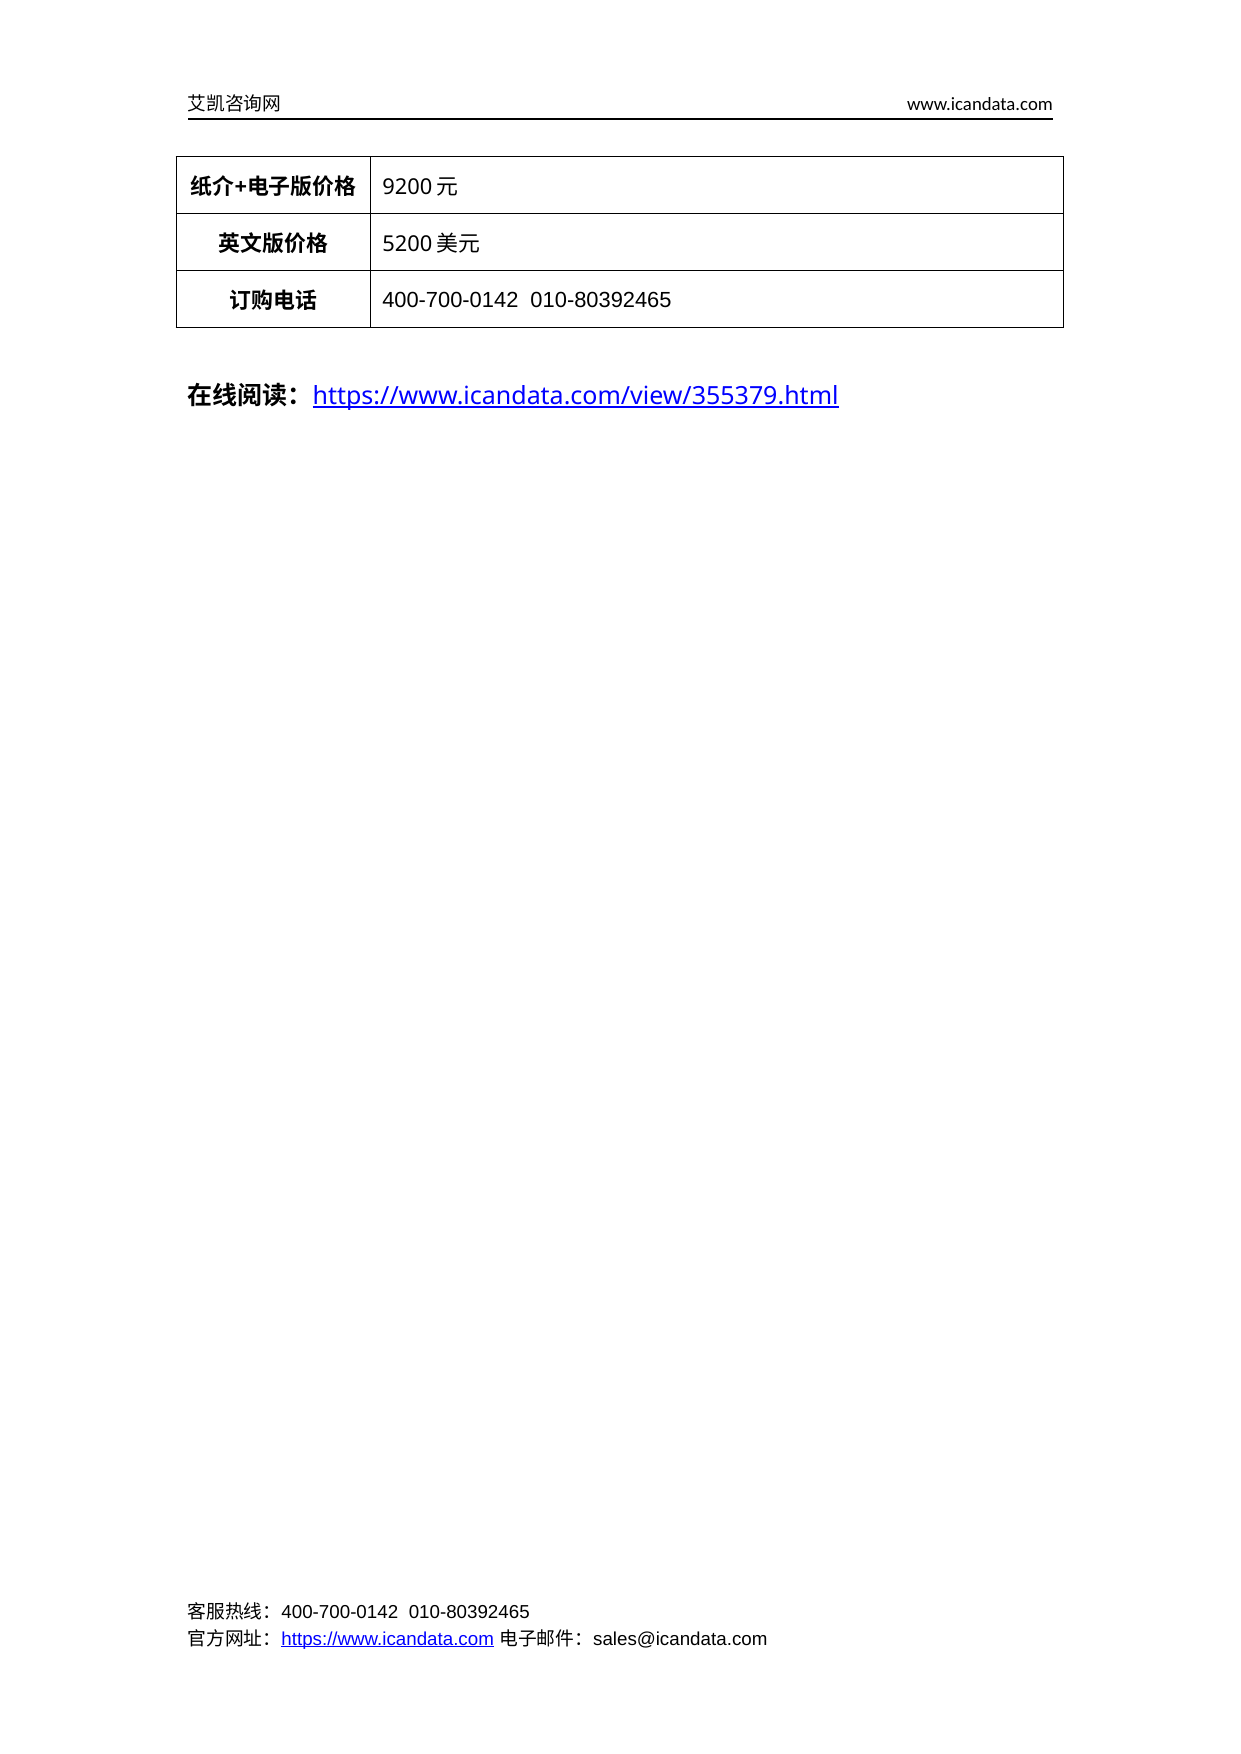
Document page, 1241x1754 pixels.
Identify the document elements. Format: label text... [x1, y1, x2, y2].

table_cell 英文版价格 [177, 214, 370, 270]
text 在线阅读：https://www.icandata.com/view/355379.html [187, 361, 1053, 426]
table_cell 5200美元 [371, 214, 1063, 270]
table_cell 9200元 [371, 157, 1063, 213]
table_cell 400-700-0142 010-80392465 [371, 271, 1063, 327]
table_cell 订购电话 [177, 271, 370, 327]
table_cell 纸介+电子版价格 [177, 157, 370, 213]
